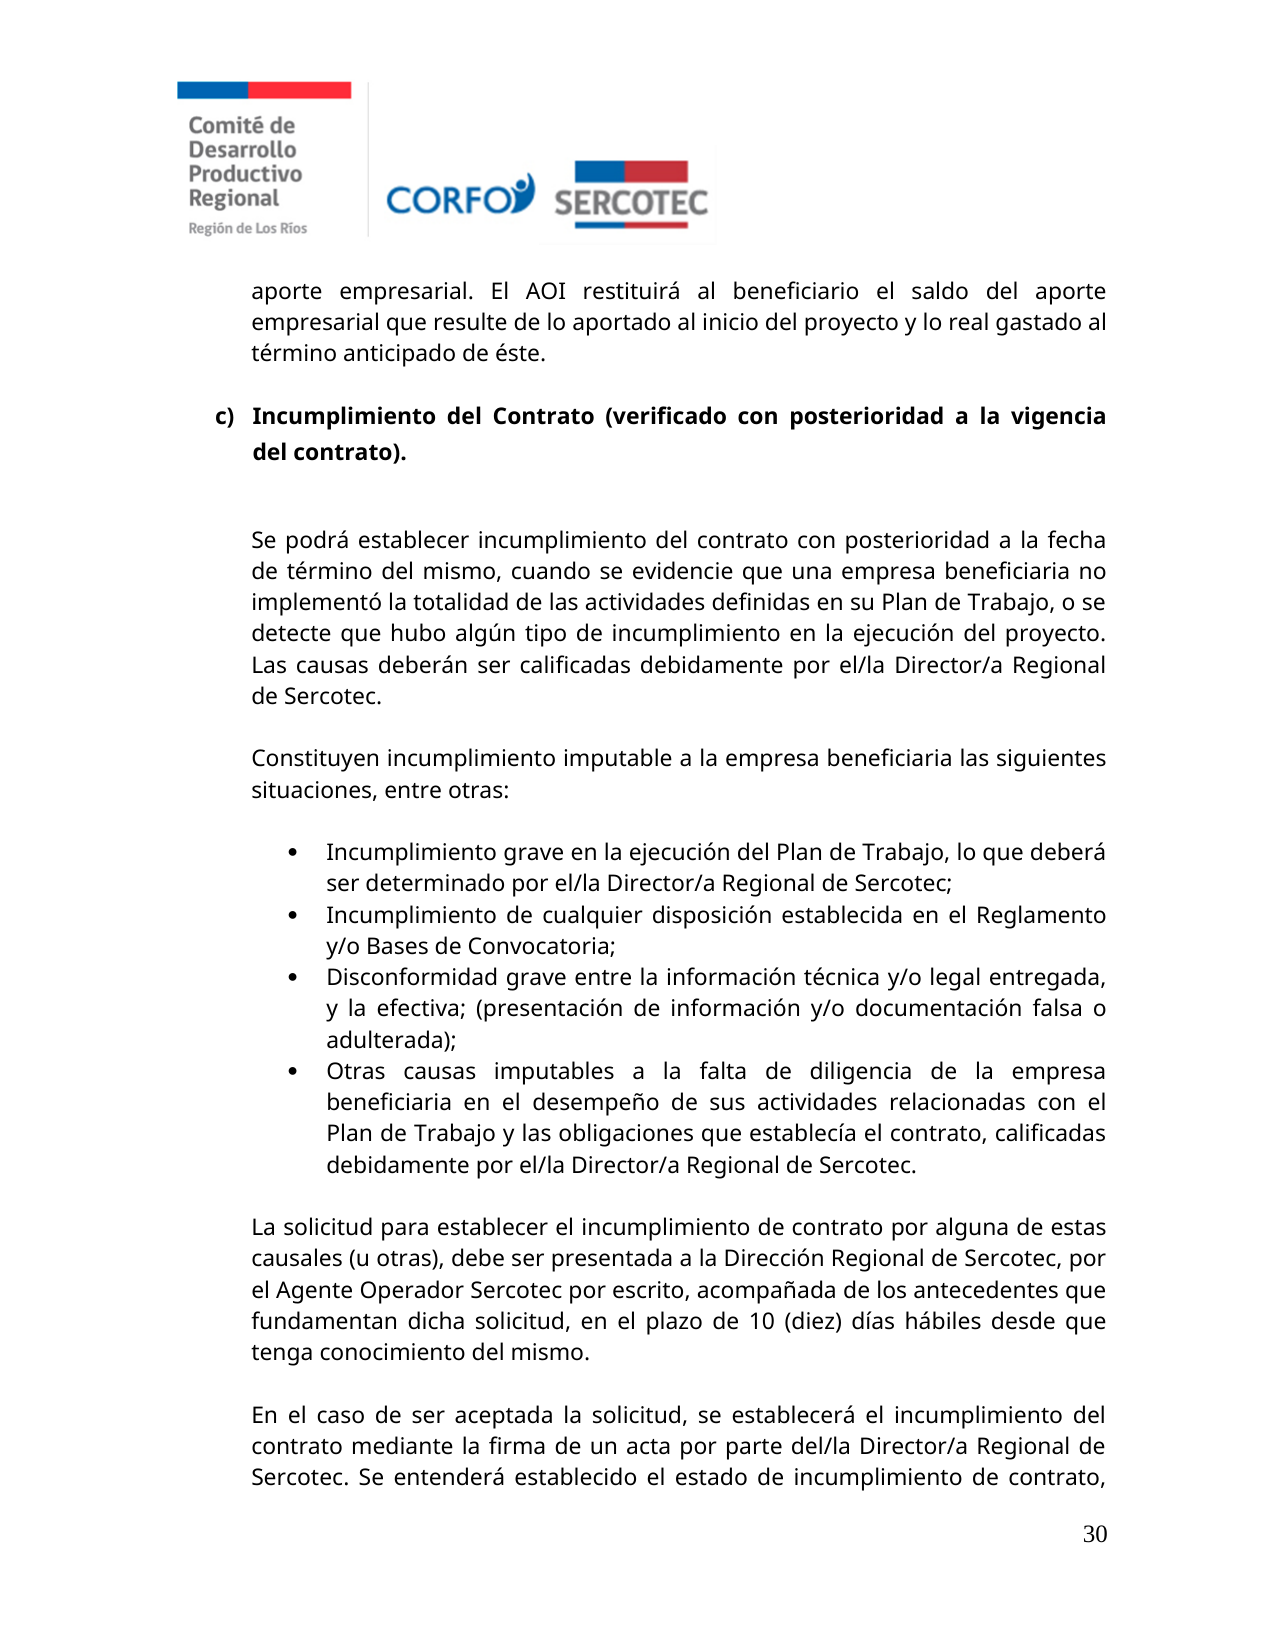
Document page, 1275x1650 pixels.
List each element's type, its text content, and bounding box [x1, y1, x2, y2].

picture [177, 73, 718, 246]
text Constituyen incumplimiento imputable a la empresa beneficiaria las siguientes situaciones, entre otras: [251, 742, 1107, 805]
list Incumplimiento del Contrato (verificado con posterioridad a la vigencia del contrato). [215, 399, 1107, 467]
text Se podrá establecer incumplimiento del contrato con posterioridad a la fecha de término del mismo, cuando se evidencie que una empresa beneficiaria no implementó la totalidad de las actividades definidas en su Plan de Trabajo, o se detecte que hubo algún tipo de incumplimiento en la ejecución del proyecto. Las causas deberán ser calificadas debidamente por el/la Director/a Regional de Sercotec. [251, 523, 1107, 711]
list Disconformidad grave entre la información técnica y/o legal entregada, y la efectiva; (presentación de información y/o documentación falsa o adulterada); [288, 961, 1107, 1055]
list Incumplimiento grave en la ejecución del Plan de Trabajo, lo que deberá ser determinado por el/la Director/a Regional de Sercotec; [288, 836, 1107, 898]
list Incumplimiento de cualquier disposición establecida en el Reglamento y/o Bases de Convocatoria; [288, 898, 1107, 961]
text La solicitud para establecer el incumplimiento de contrato por alguna de estas causales (u otras), debe ser presentada a la Dirección Regional de Sercotec, por el Agente Operador Sercotec por escrito, acompañada de los antecedentes que fundamentan dicha solicitud, en el plazo de 10 (diez) días hábiles desde que tenga conocimiento del mismo. [251, 1211, 1107, 1367]
list Otras causas imputables a la falta de diligencia de la empresa beneficiaria en el desempeño de sus actividades relacionadas con el Plan de Trabajo y las obligaciones que establecía el contrato, calificadas debidamente por el/la Director/a Regional de Sercotec. [288, 1055, 1107, 1180]
